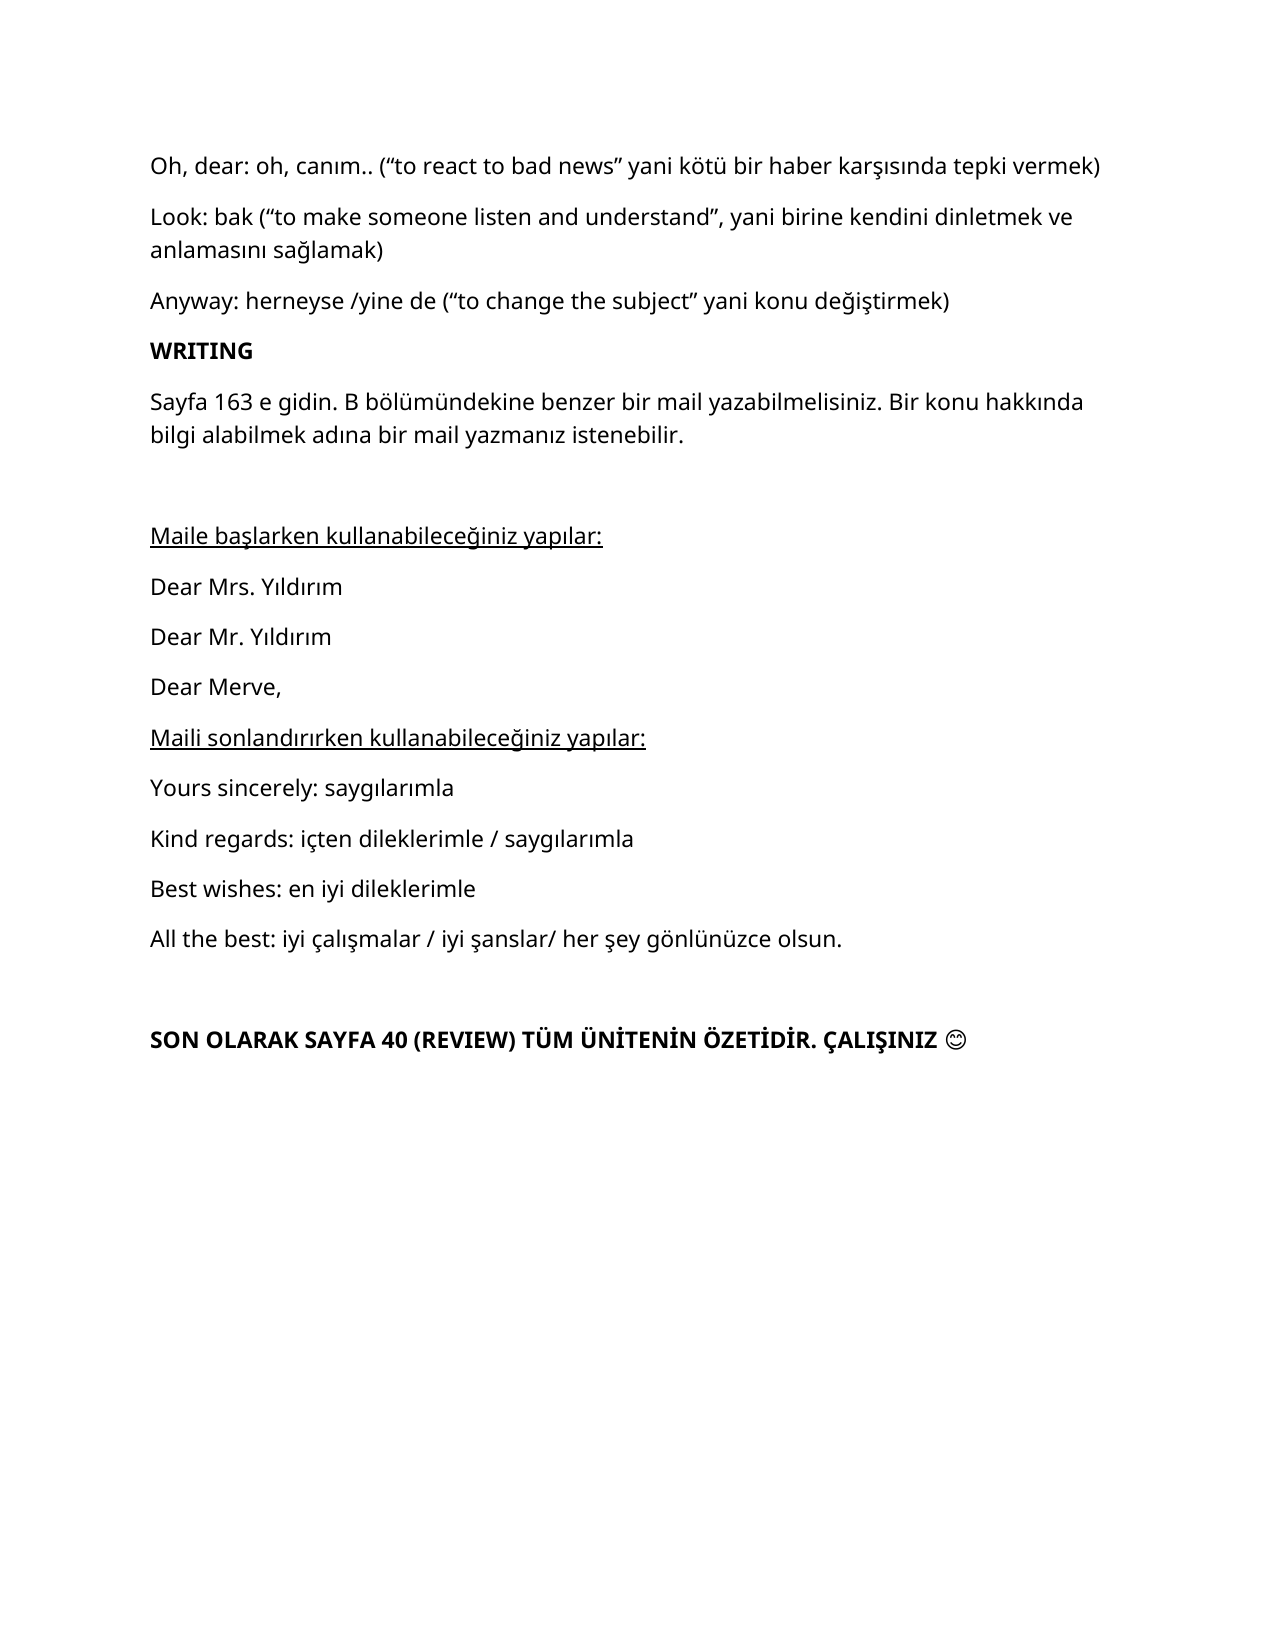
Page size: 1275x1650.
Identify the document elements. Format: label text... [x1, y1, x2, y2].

text Maile başlarken kullanabileceğiniz yapılar: [150, 520, 1125, 551]
text SON OLARAK SAYFA 40 (REVIEW) TÜM ÜNİTENİN ÖZETİDİR. ÇALIŞINIZ [150, 1024, 1125, 1055]
text Dear Mrs. Yıldırım [150, 570, 1125, 602]
text Oh, dear: oh, canım.. (“to react to bad news” yani kötü bir haber karşısında tepki vermek) [150, 150, 1125, 181]
text Anyway: herneyse /yine de (“to change the subject” yani konu değiştirmek) [150, 284, 1125, 316]
text Maili sonlandırırken kullanabileceğiniz yapılar: [150, 722, 1125, 753]
text Kind regards: içten dileklerimle / saygılarımla [150, 822, 1125, 854]
text Dear Merve, [150, 671, 1125, 702]
text Yours sincerely: saygılarımla [150, 772, 1125, 803]
text Look: bak (“to make someone listen and understand”, yani birine kendini dinletmek ve anlamasını sağlamak) [150, 200, 1125, 265]
text All the best: iyi çalışmalar / iyi şanslar/ her şey gönlünüzce olsun. [150, 923, 1125, 954]
text WRITING [150, 335, 1125, 366]
text Dear Mr. Yıldırım [150, 621, 1125, 652]
text Best wishes: en iyi dileklerimle [150, 873, 1125, 904]
text Sayfa 163 e gidin. B bölümündekine benzer bir mail yazabilmelisiniz. Bir konu hakkında bilgi alabilmek adına bir mail yazmanız istenebilir. [150, 385, 1125, 450]
